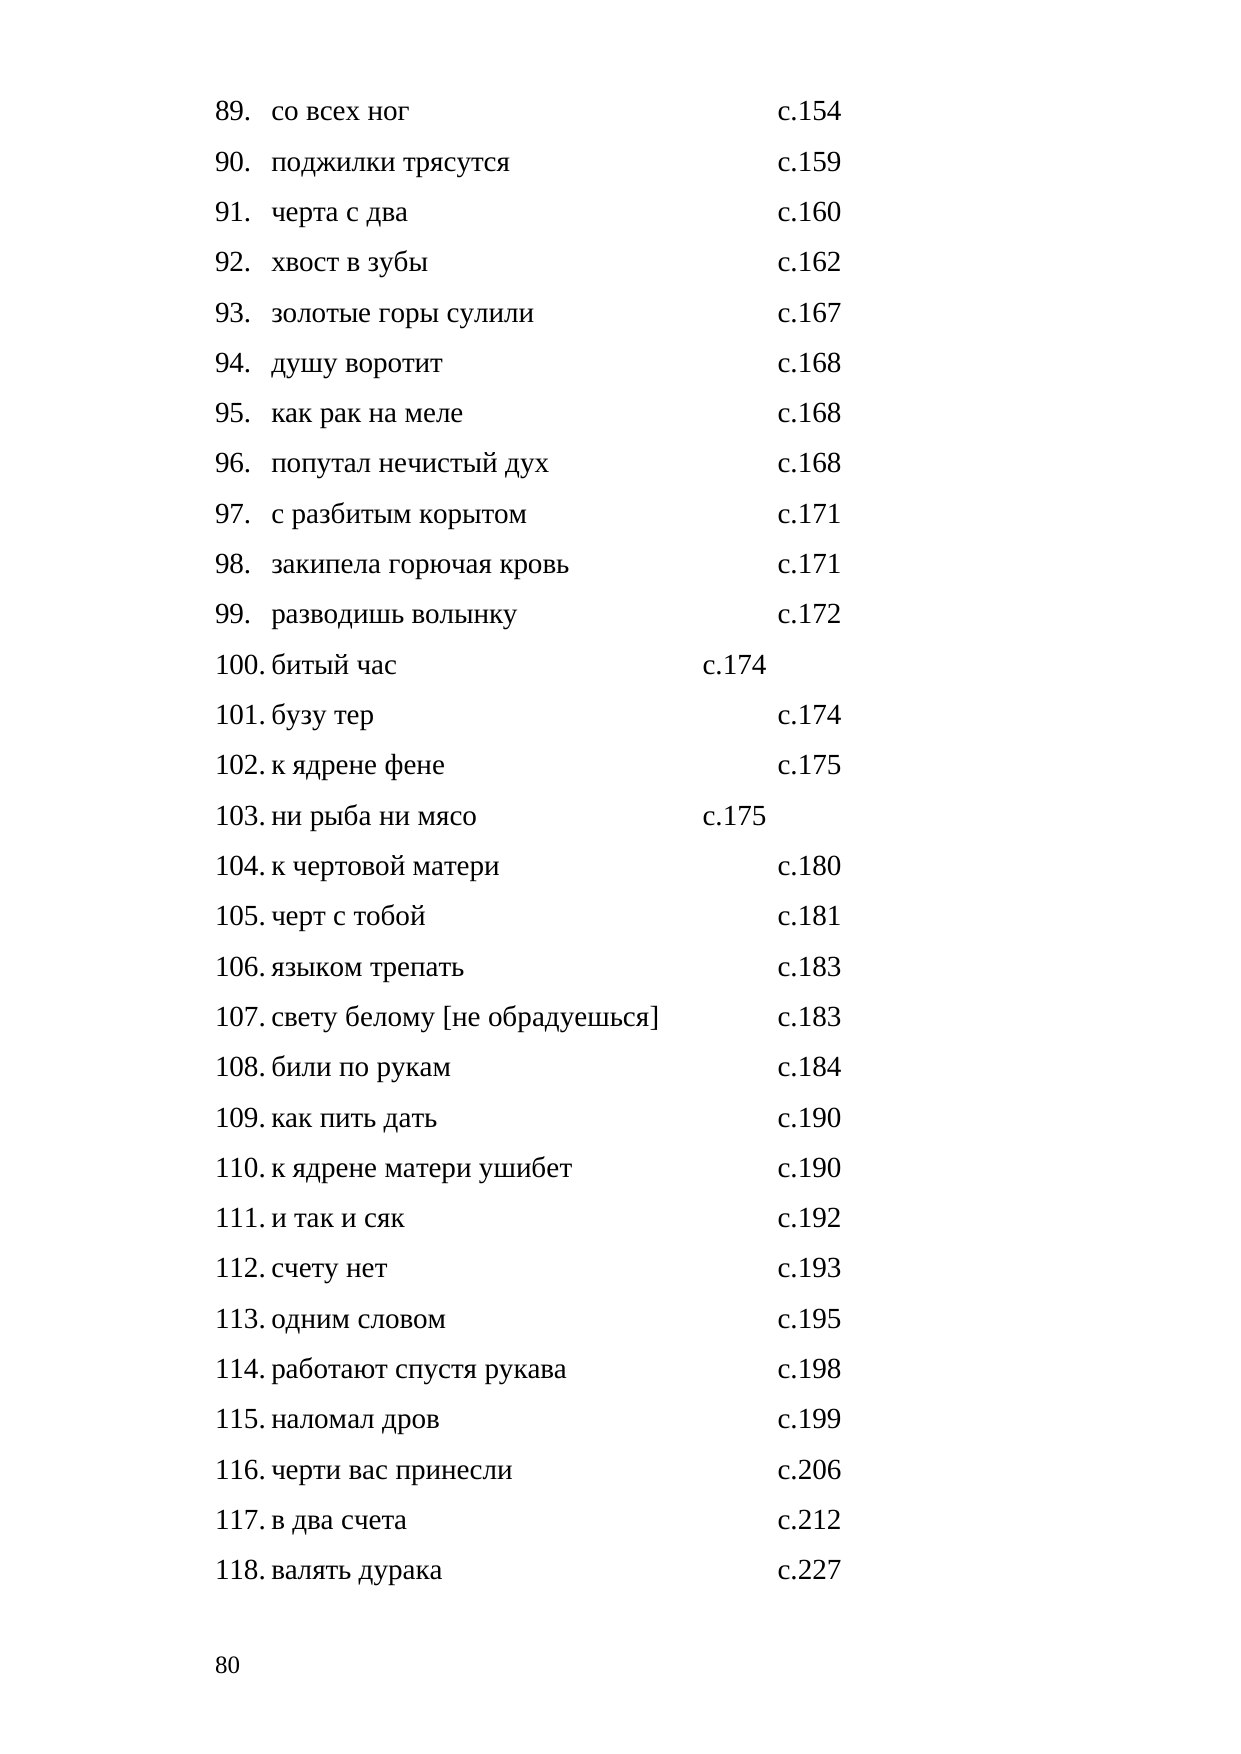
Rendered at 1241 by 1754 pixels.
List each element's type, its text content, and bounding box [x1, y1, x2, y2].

list языком трепать с.183 [215, 949, 1125, 982]
list работают спустя рукава с.198 [215, 1351, 1125, 1385]
list ни рыба ни мясо с.175 [215, 798, 1125, 832]
list к ядрене фене с.175 [215, 748, 1125, 781]
list свету белому [не обрадуешься] с.183 [215, 999, 1125, 1033]
list битый час с.174 [215, 647, 1125, 681]
list попутал нечистый дух с.168 [215, 446, 1125, 479]
list черта с два с.160 [215, 194, 1125, 228]
list хвост в зубы с.162 [215, 244, 1125, 278]
list в два счета с.212 [215, 1502, 1125, 1536]
list валять дурака с.227 [215, 1553, 1125, 1586]
list одним словом с.195 [215, 1301, 1125, 1335]
list разводишь волынку с.172 [215, 597, 1125, 630]
list к ядрене матери ушибет с.190 [215, 1150, 1125, 1184]
list били по рукам с.184 [215, 1049, 1125, 1083]
list наломал дров с.199 [215, 1402, 1125, 1435]
list бузу тер с.174 [215, 697, 1125, 731]
list к чертовой матери с.180 [215, 848, 1125, 882]
list золотые горы сулили с.167 [215, 295, 1125, 328]
list как пить дать с.190 [215, 1100, 1125, 1133]
list со всех ног с.154 [215, 94, 1125, 127]
list счету нет с.193 [215, 1251, 1125, 1284]
list поджилки трясутся с.159 [215, 144, 1125, 177]
list как рак на меле с.168 [215, 396, 1125, 429]
list с разбитым корытом с.171 [215, 496, 1125, 530]
list черт с тобой с.181 [215, 899, 1125, 932]
list и так и сяк с.192 [215, 1201, 1125, 1234]
list черти вас принесли с.206 [215, 1452, 1125, 1486]
list закипела горючая кровь с.171 [215, 546, 1125, 580]
list душу воротит с.168 [215, 345, 1125, 379]
